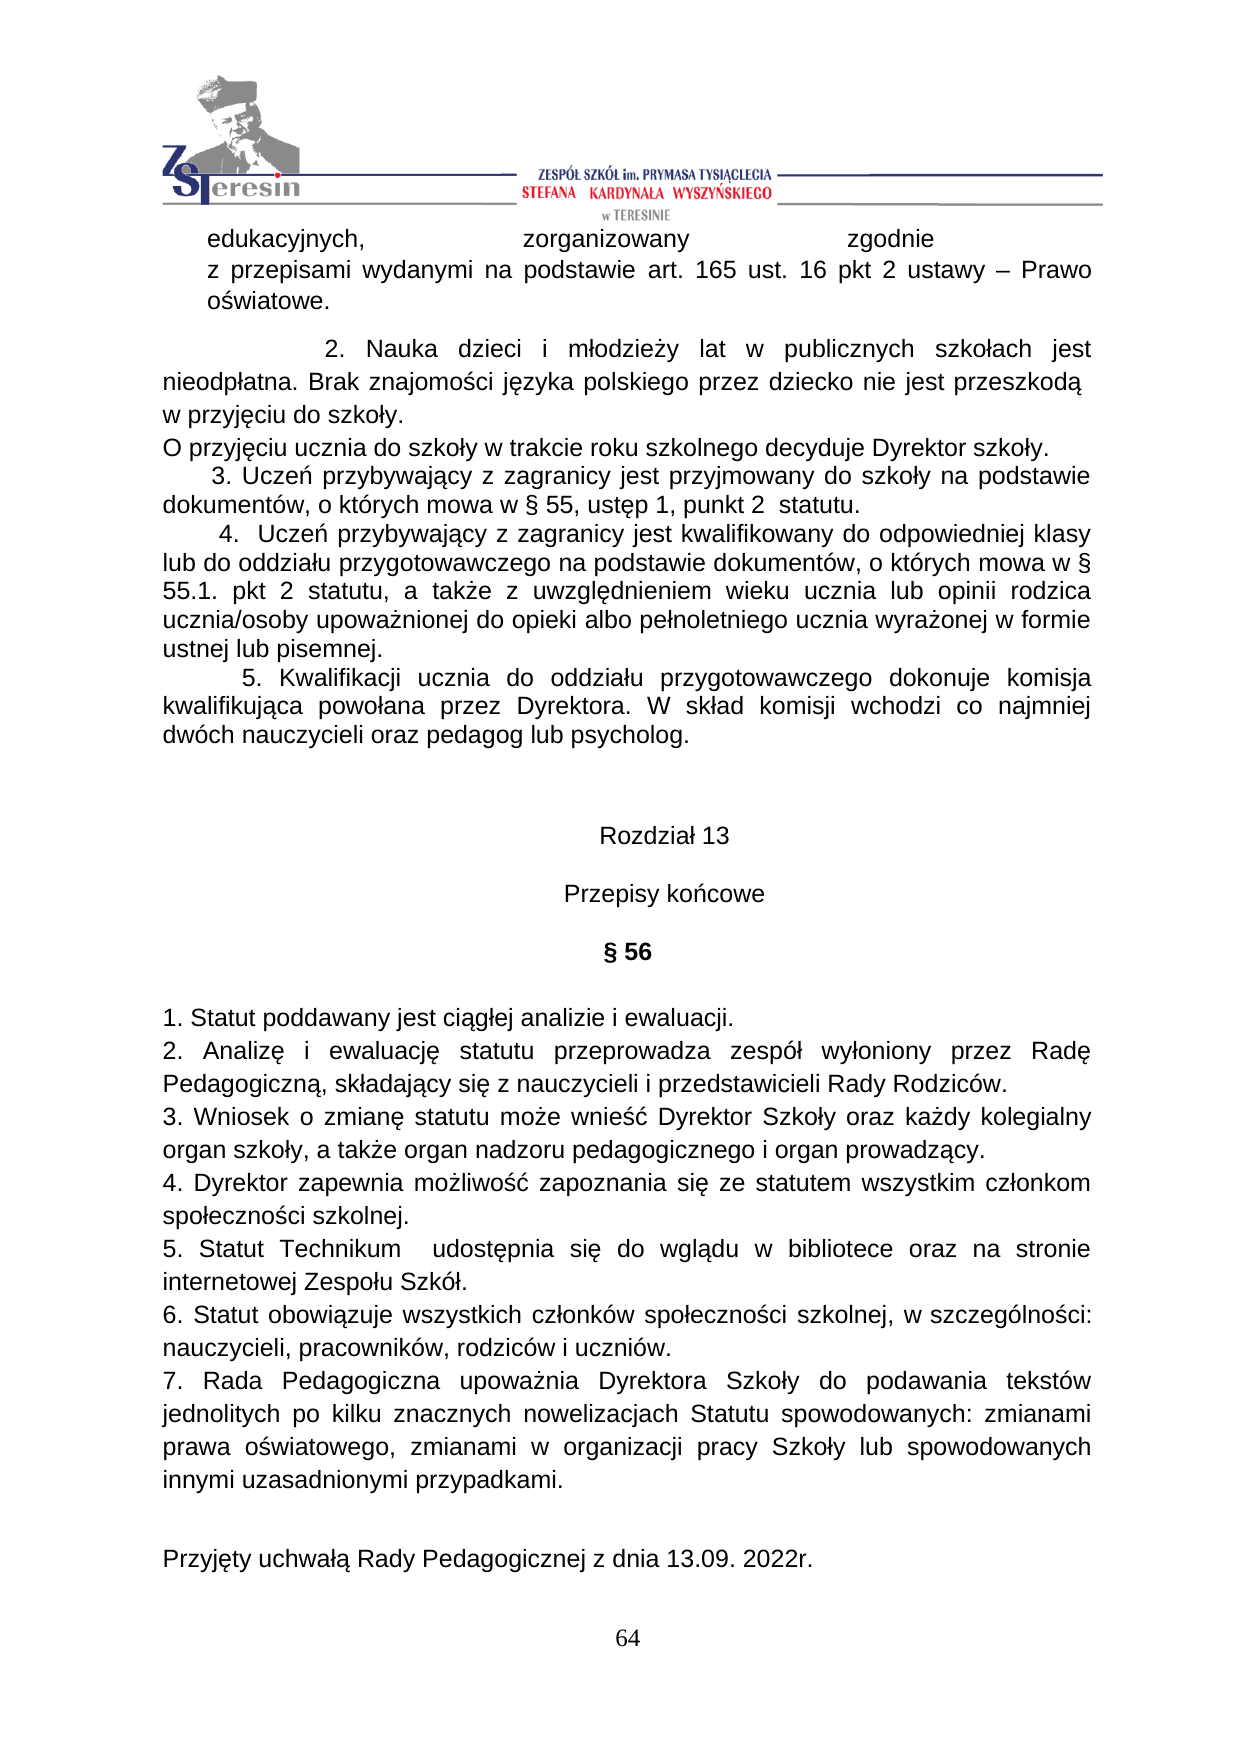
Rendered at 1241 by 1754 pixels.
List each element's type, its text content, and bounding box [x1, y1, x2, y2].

text 4. Dyrektor zapewnia możliwość zapoznania się ze statutem wszystkim członkom społeczności szkolnej. [162, 1168, 1093, 1230]
text 3. Uczeń przybywający z zagranicy jest przyjmowany do szkoły na podstawie dokumentów, o których mowa w § 55, ustęp 1, punkt 2 statutu. [162, 461, 1093, 519]
picture [162, 73, 1105, 224]
text 1. Statut poddawany jest ciągłej analizie i ewaluacji. [162, 1003, 1093, 1032]
text 6. Statut obowiązuje wszystkich członków społeczności szkolnej, w szczególności: nauczycieli, pracowników, rodziców i uczniów. [162, 1300, 1093, 1362]
text 5. Kwalifikacji ucznia do oddziału przygotowawczego dokonuje komisja kwalifikująca powołana przez Dyrektora. W skład komisji wchodzi co najmniej dwóch nauczycieli oraz pedagog lub psycholog. [162, 663, 1093, 749]
text 5. Statut Technikum udostępnia się do wglądu w bibliotece oraz na stronie internetowej Zespołu Szkół. [162, 1234, 1093, 1296]
text 4. Uczeń przybywający z zagranicy jest kwalifikowany do odpowiedniej klasy lub do oddziału przygotowawczego na podstawie dokumentów, o których mowa w § 55.1. pkt 2 statutu, a także z uwzględnieniem wieku ucznia lub opinii rodzica ucznia/osoby upoważnionej do opieki albo pełnoletniego ucznia wyrażonej w formie ustnej lub pisemnej. [162, 519, 1093, 663]
text 2. Analizę i ewaluację statutu przeprowadza zespół wyłoniony przez Radę Pedagogiczną, składający się z nauczycieli i przedstawicieli Rady Rodziców. [162, 1036, 1093, 1098]
text Przepisy końcowe [162, 879, 1093, 908]
text 7. Rada Pedagogiczna upoważnia Dyrektora Szkoły do podawania tekstów jednolitych po kilku znacznych nowelizacjach Statutu spowodowanych: zmianami prawa oświatowego, zmianami w organizacji pracy Szkoły lub spowodowanych innymi uzasadnionymi przypadkami. [162, 1366, 1093, 1494]
text § 56 [162, 937, 1093, 966]
text Rozdział 13 [162, 821, 1093, 850]
text 2. Nauka dzieci i młodzieży lat w publicznych szkołach jest nieodpłatna. Brak znajomości języka polskiego przez dziecko nie jest przeszkodą w przyjęciu do szkoły. [162, 333, 1093, 428]
text 3. Wniosek o zmianę statutu może wnieść Dyrektor Szkoły oraz każdy kolegialny organ szkoły, a także organ nadzoru pedagogicznego i organ prowadzący. [162, 1102, 1093, 1164]
text O przyjęciu ucznia do szkoły w trakcie roku szkolnego decyduje Dyrektor szkoły. [162, 433, 1093, 461]
text Przyjęty uchwałą Rady Pedagogicznej z dnia 13.09. 2022r. [162, 1544, 1093, 1573]
